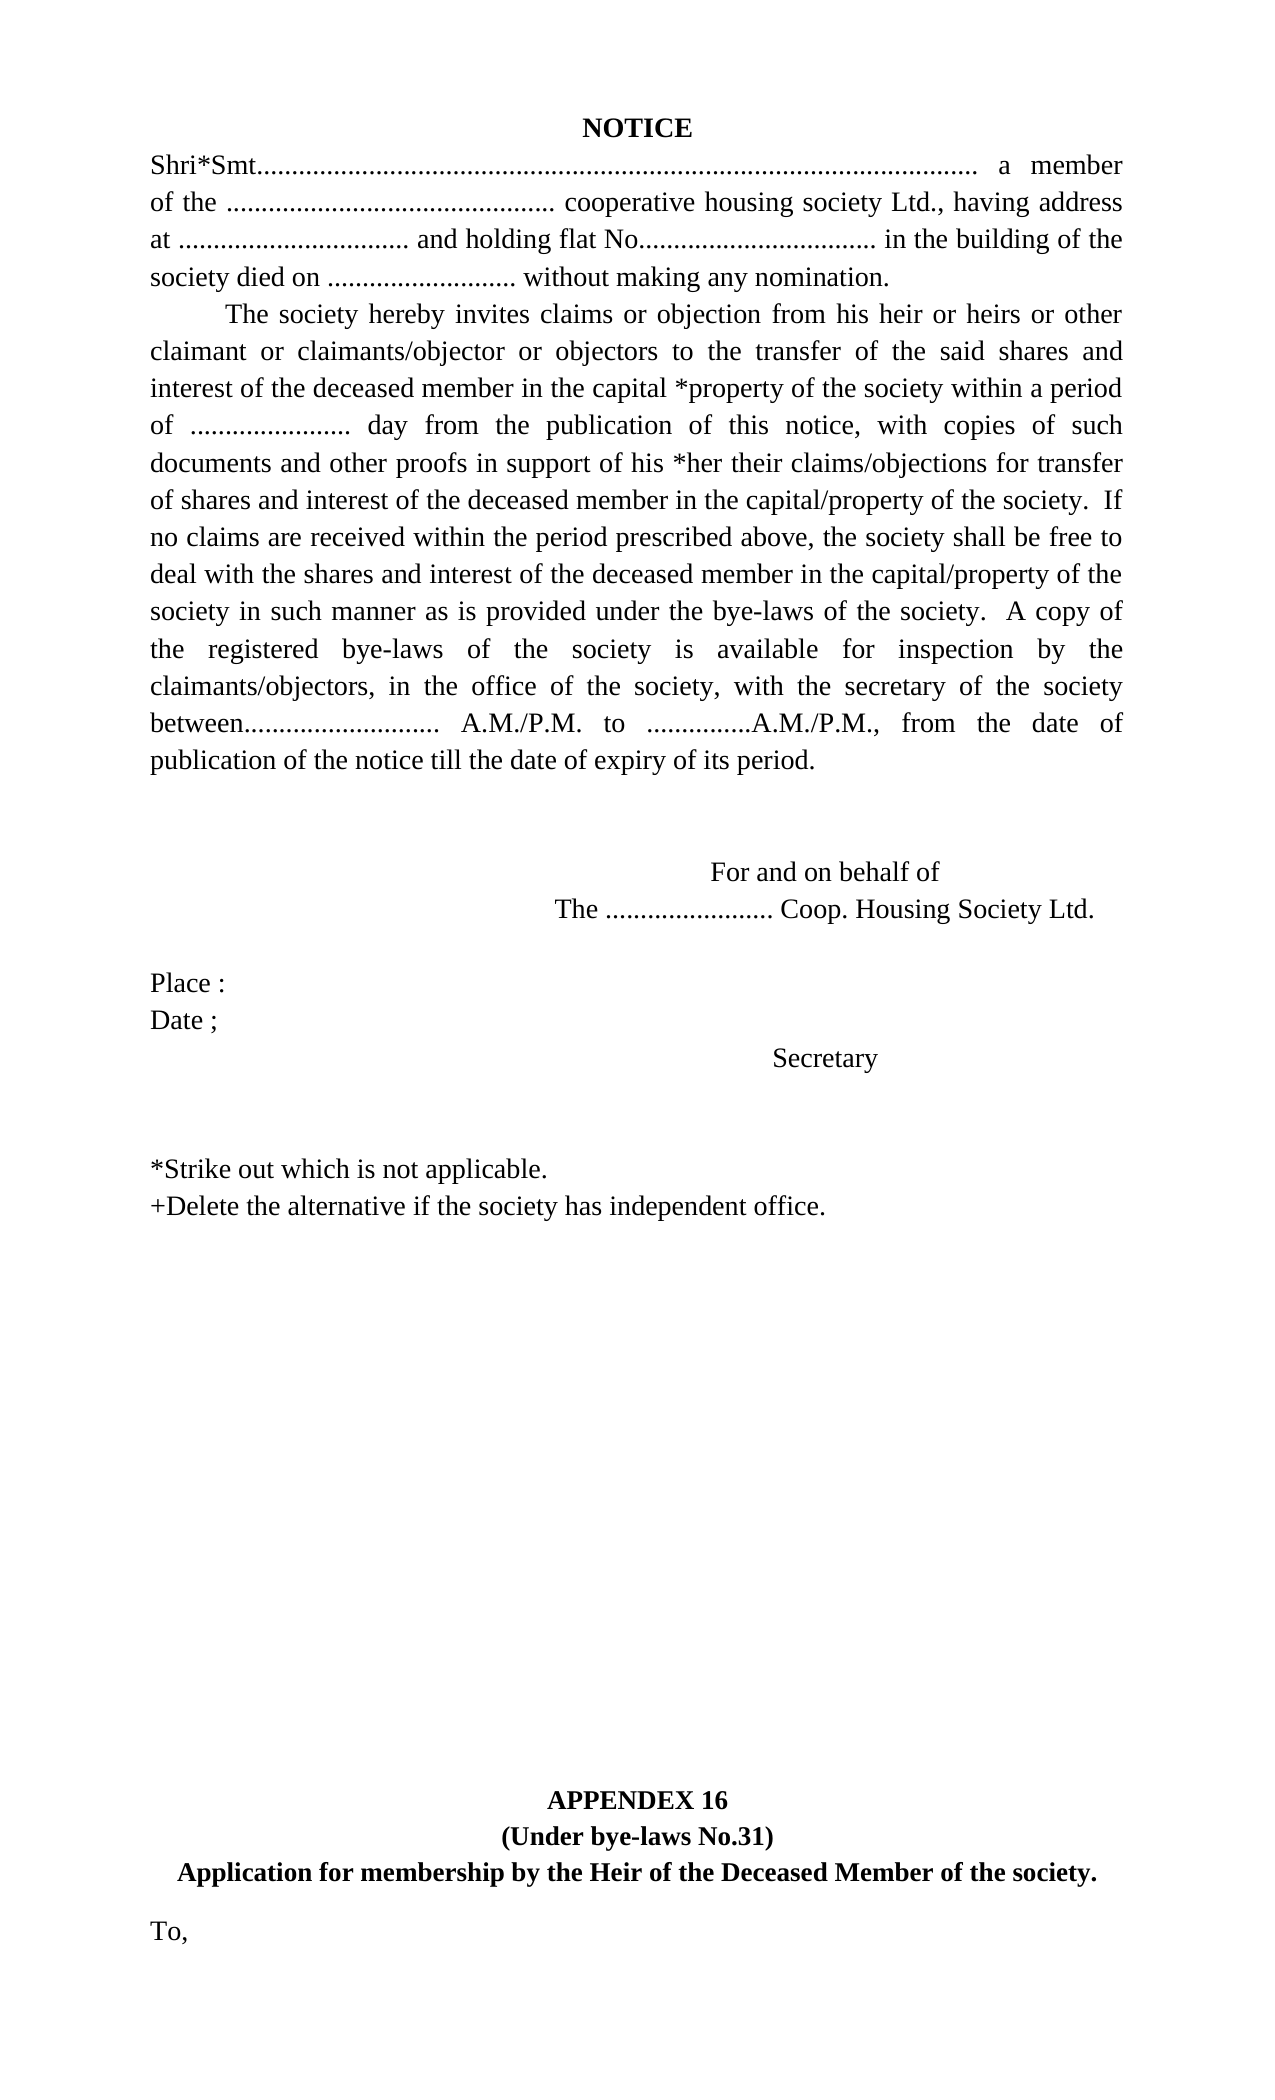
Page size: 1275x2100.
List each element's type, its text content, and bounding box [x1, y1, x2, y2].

text Shri*Smt....................................................................................................... a member of the ............................................... cooperative housing society Ltd., having address at ................................. and holding flat No.................................. in the building of the society died on ........................... without making any nomination. [150, 148, 1125, 292]
text Application for membership by the Heir of the Deceased Member of the society. [150, 1856, 1125, 1887]
text Place : [150, 966, 1125, 999]
text To, [150, 1914, 1125, 1946]
text Secretary [450, 1041, 1125, 1073]
text APPENDEX 16 [150, 1784, 1125, 1816]
text +Delete the alternative if the society has independent office. [150, 1189, 1125, 1222]
text NOTICE [150, 111, 1125, 143]
text (Under bye-laws No.31) [150, 1820, 1125, 1851]
text *Strike out which is not applicable. [150, 1152, 1125, 1185]
text The ........................ Coop. Housing Society Ltd. [525, 892, 1125, 924]
text The society hereby invites claims or objection from his heir or heirs or other claimant or claimants/objector or objectors to the transfer of the said shares and interest of the deceased member in the capital *property of the society within a period of ....................... day from the publication of this notice, with copies of such documents and other proofs in support of his *her their claims/objections for transfer of shares and interest of the deceased member in the capital/property of the society. If no claims are received within the period prescribed above, the society shall be free to deal with the shares and interest of the deceased member in the capital/property of the society in such manner as is provided under the bye-laws of the society. A copy of the registered bye-laws of the society is available for inspection by the claimants/objectors, in the office of the society, with the secretary of the society between............................ A.M./P.M. to ...............A.M./P.M., from the date of publication of the notice till the date of expiry of its period. [150, 297, 1125, 776]
text Date ; [150, 1003, 1125, 1036]
text For and on behalf of [525, 855, 1125, 887]
